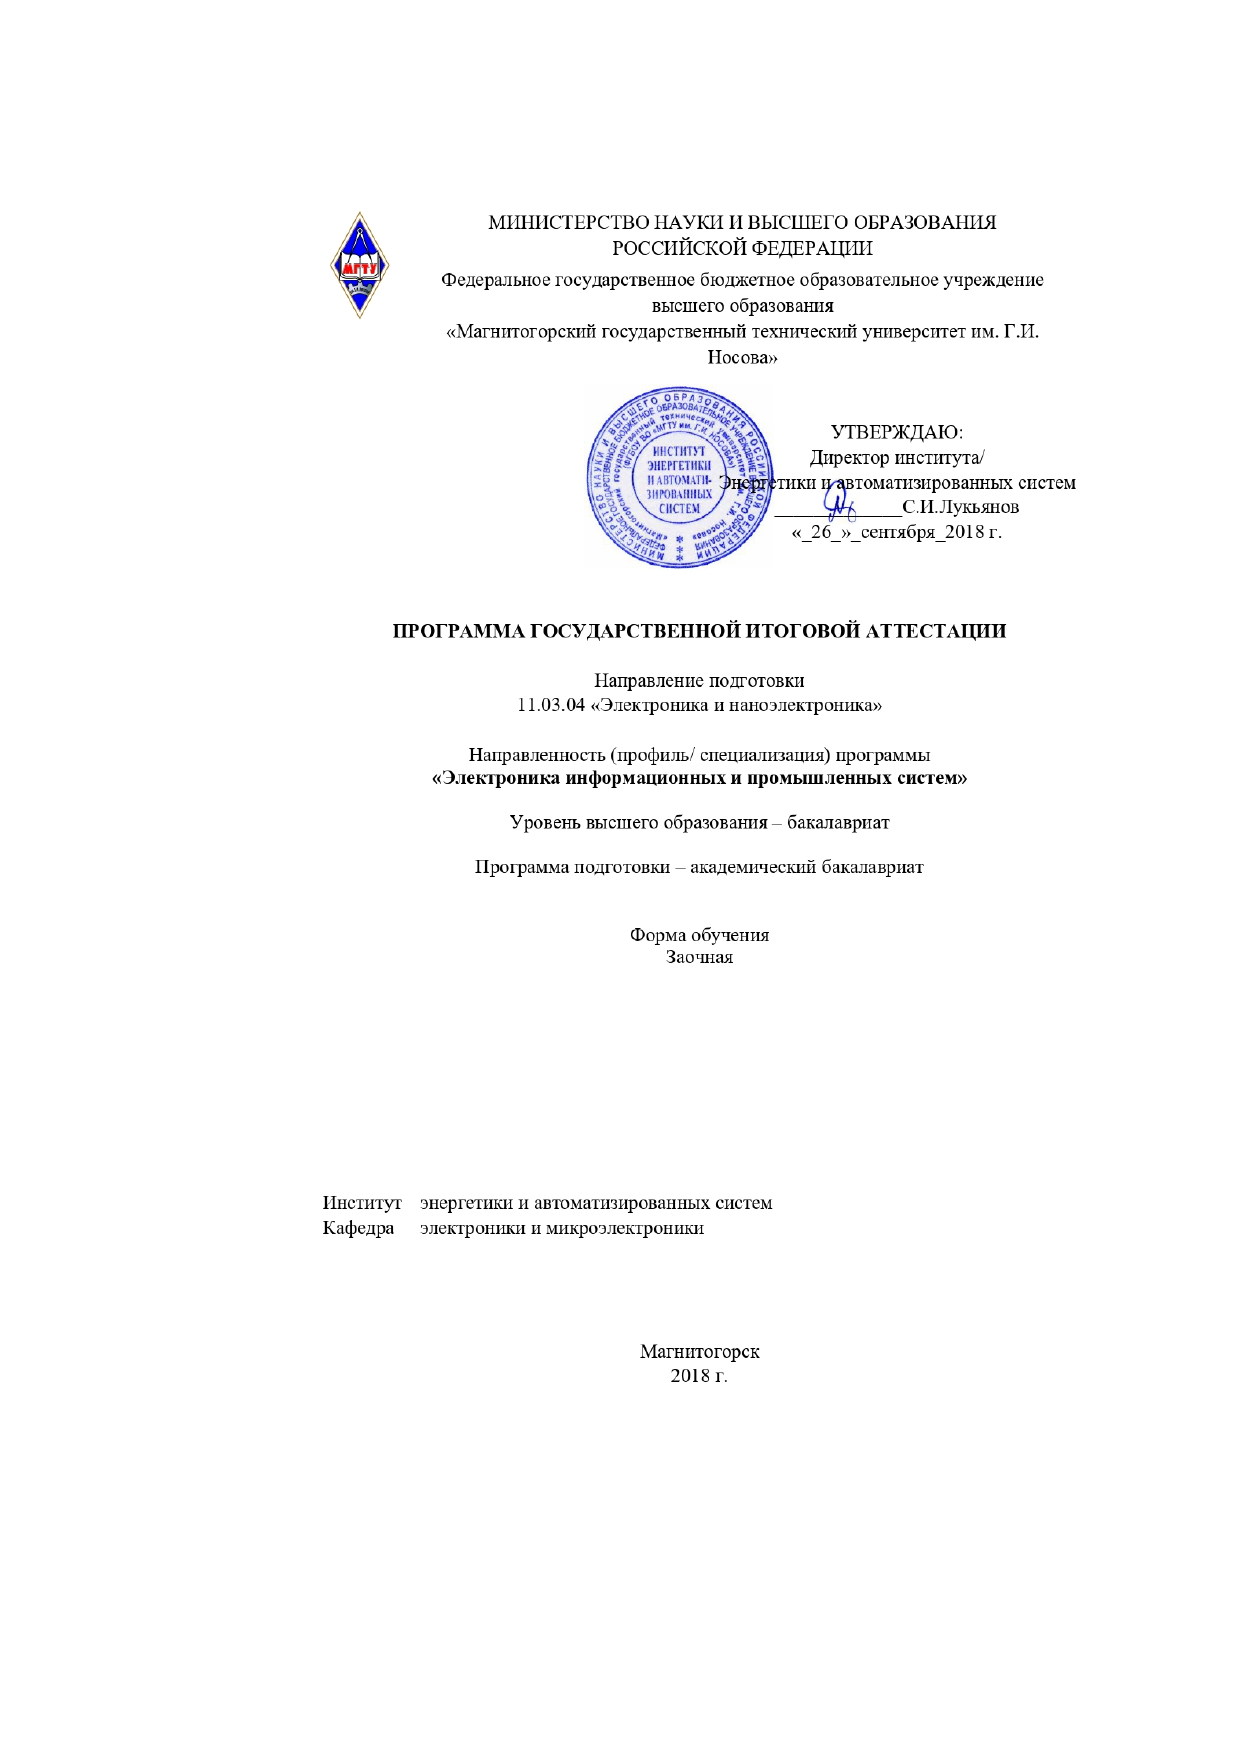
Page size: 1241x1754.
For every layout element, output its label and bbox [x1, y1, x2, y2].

picture [177, 118, 1152, 1492]
